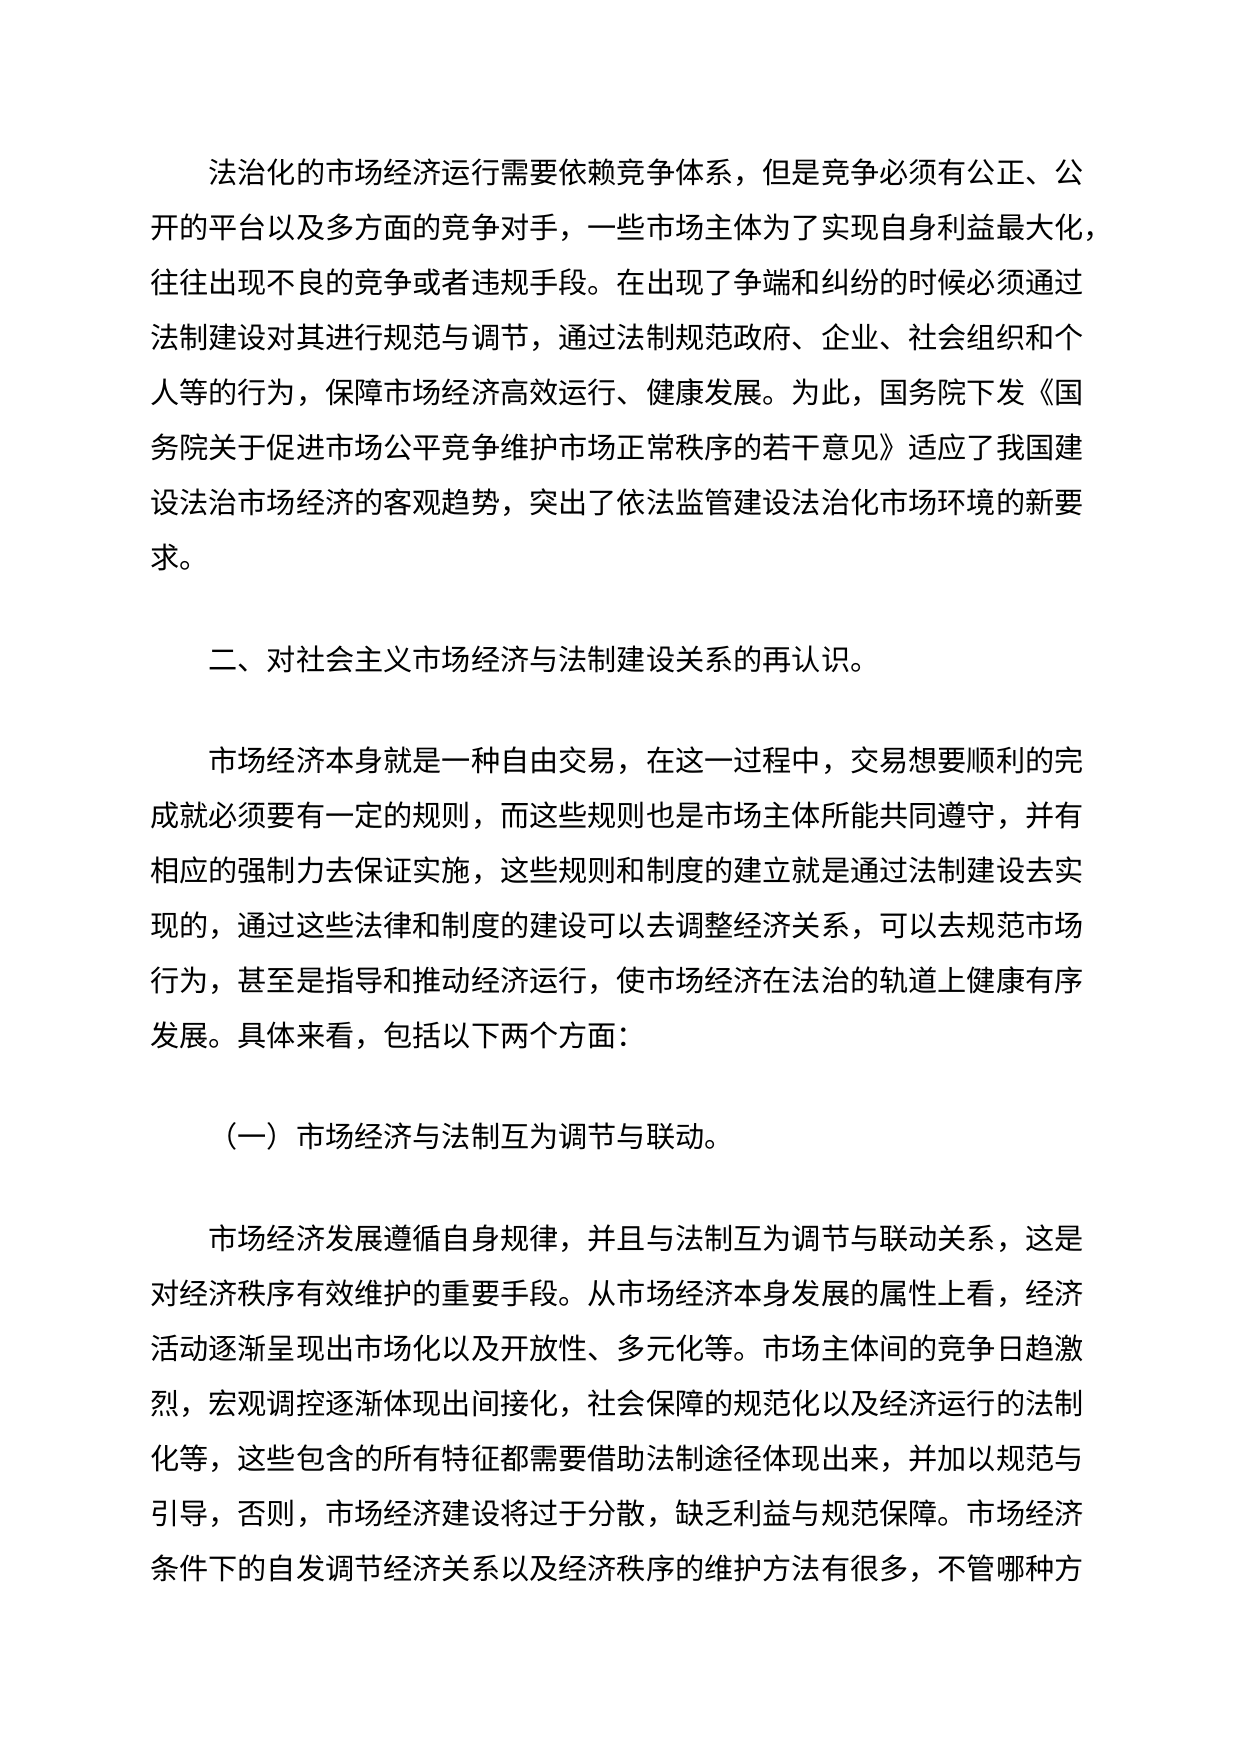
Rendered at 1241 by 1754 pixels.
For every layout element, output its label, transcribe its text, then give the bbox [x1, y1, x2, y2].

text 二、对社会主义市场经济与法制建设关系的再认识。 [150, 636, 1090, 678]
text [150, 1216, 1090, 1587]
text 法治化的市场经济运行需要依赖竞争体系，但是竞争必须有公正、公开的平台以及多方面的竞争对手，一些市场主体为了实现自身利益最大化，往往出现不良的竞争或者违规手段。在出现了争端和纠纷的时候必须通过法制建设对其进行规范与调节，通过法制规范政府、企业、社会组织和个人等的行为，保障市场经济高效运行、健康发展。为此，国务院下发《国务院关于促进市场公平竞争维护市场正常秩序的若干意见》适应了我国建设法治市场经济的客观趋势，突出了依法监管建设法治化市场环境的新要求。 [150, 150, 1090, 577]
text 市场经济本身就是一种自由交易，在这一过程中，交易想要顺利的完成就必须要有一定的规则，而这些规则也是市场主体所能共同遵守，并有相应的强制力去保证实施，这些规则和制度的建立就是通过法制建设去实现的，通过这些法律和制度的建设可以去调整经济关系，可以去规范市场行为，甚至是指导和推动经济运行，使市场经济在法治的轨道上健康有序发展。具体来看，包括以下两个方面： [150, 738, 1090, 1054]
text （一）市场经济与法制互为调节与联动。 [150, 1114, 1090, 1156]
